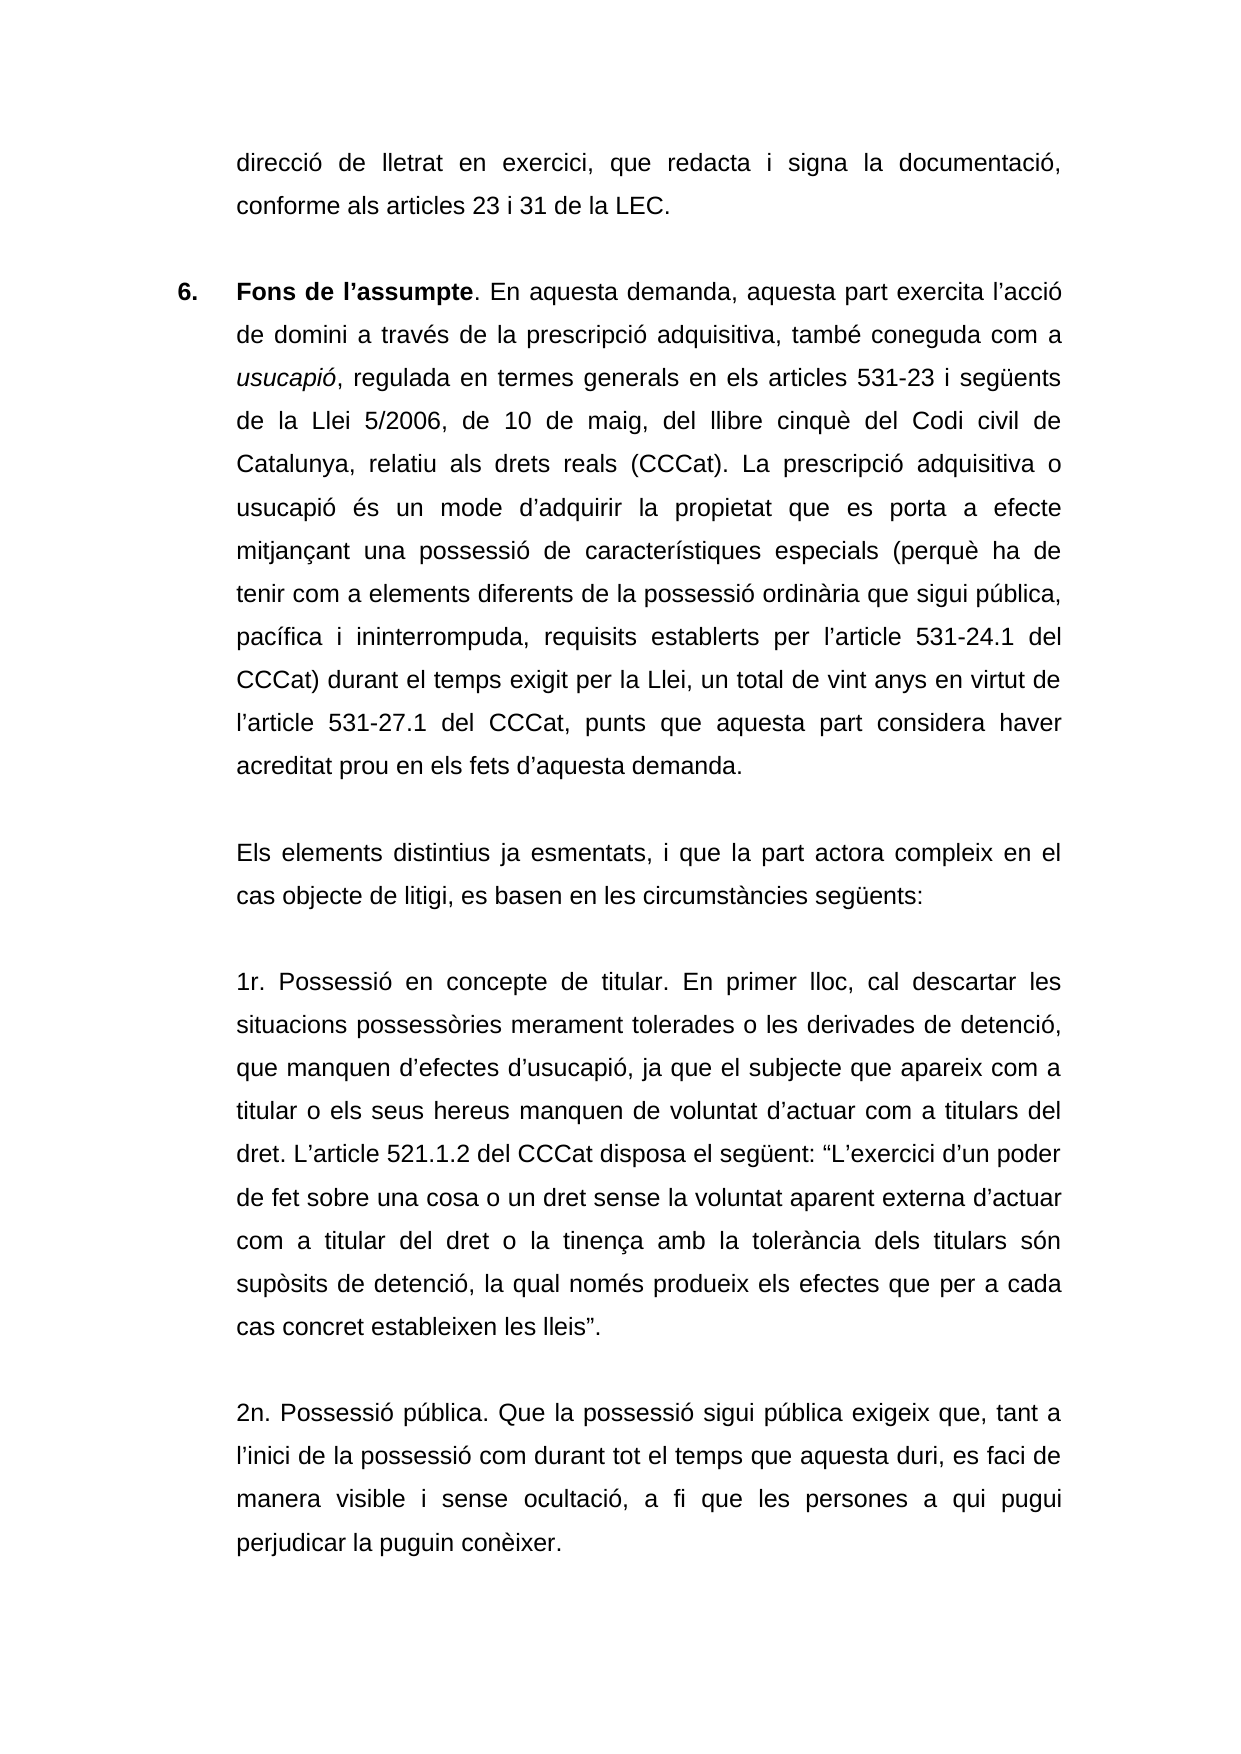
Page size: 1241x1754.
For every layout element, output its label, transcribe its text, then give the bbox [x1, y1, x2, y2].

list Fons de l’assumpte. En aquesta demanda, aquesta part exercita l’acció de domini a través de la prescripció adquisitiva, també coneguda com a usucapió, regulada en termes generals en els articles 531-23 i següents de la Llei 5/2006, de 10 de maig, del llibre cinquè del Codi civil de Catalunya, relatiu als drets reals (CCCat). La prescripció adquisitiva o usucapió és un mode d’adquirir la propietat que es porta a efecte mitjançant una possessió de característiques especials (perquè ha de tenir com a elements diferents de la possessió ordinària que sigui pública, pacífica i ininterrompuda, requisits establerts per l’article 531-24.1 del CCCat) durant el temps exigit per la Llei, un total de vint anys en virtut de l’article 531-27.1 del CCCat, punts que aquesta part considera haver acreditat prou en els fets d’aquesta demanda. [177, 277, 1063, 780]
text 2n. Possessió pública. Que la possessió sigui pública exigeix que, tant a l’inici de la possessió com durant tot el temps que aquesta duri, es faci de manera visible i sense ocultació, a fi que les persones a qui pugui perjudicar la puguin conèixer. [236, 1398, 1063, 1556]
text 1r. Possessió en concepte de titular. En primer lloc, cal descartar les situacions possessòries merament tolerades o les derivades de detenció, que manquen d’efectes d’usucapió, ja que el subjecte que apareix com a titular o els seus hereus manquen de voluntat d’actuar com a titulars del dret. L’article 521.1.2 del CCCat disposa el següent: “L’exercici d’un poder de fet sobre una cosa o un dret sense la voluntat aparent externa d’actuar com a titular del dret o la tinença amb la tolerància dels titulars són supòsits de detenció, la qual només produeix els efectes que per a cada cas concret estableixen les lleis”. [236, 967, 1063, 1341]
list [177, 148, 1063, 219]
text Els elements distintius ja esmentats, i que la part actora compleix en el cas objecte de litigi, es basen en les circumstàncies següents: [236, 838, 1063, 909]
